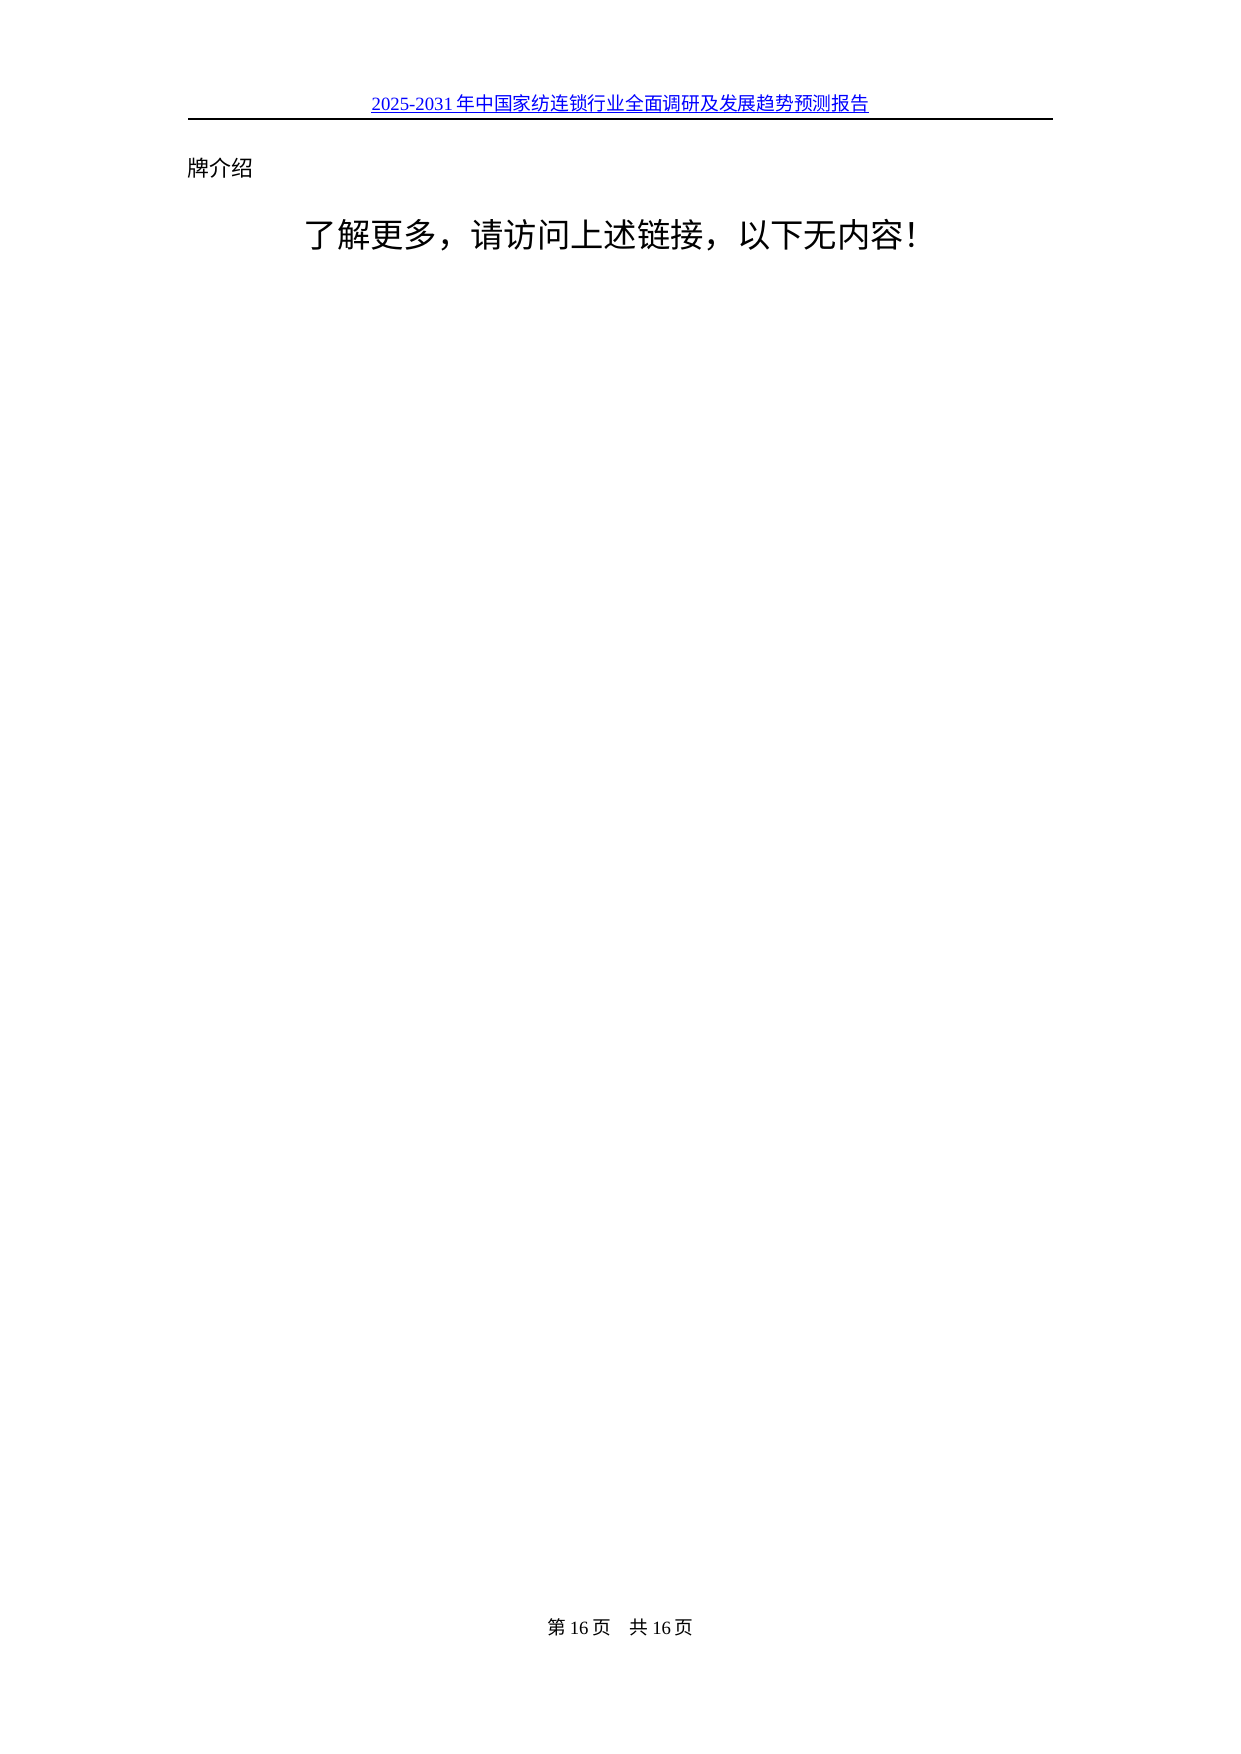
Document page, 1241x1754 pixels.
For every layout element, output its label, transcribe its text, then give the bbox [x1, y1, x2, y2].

title 了解更多，请访问上述链接，以下无内容！ [187, 200, 1053, 265]
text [187, 150, 1053, 183]
